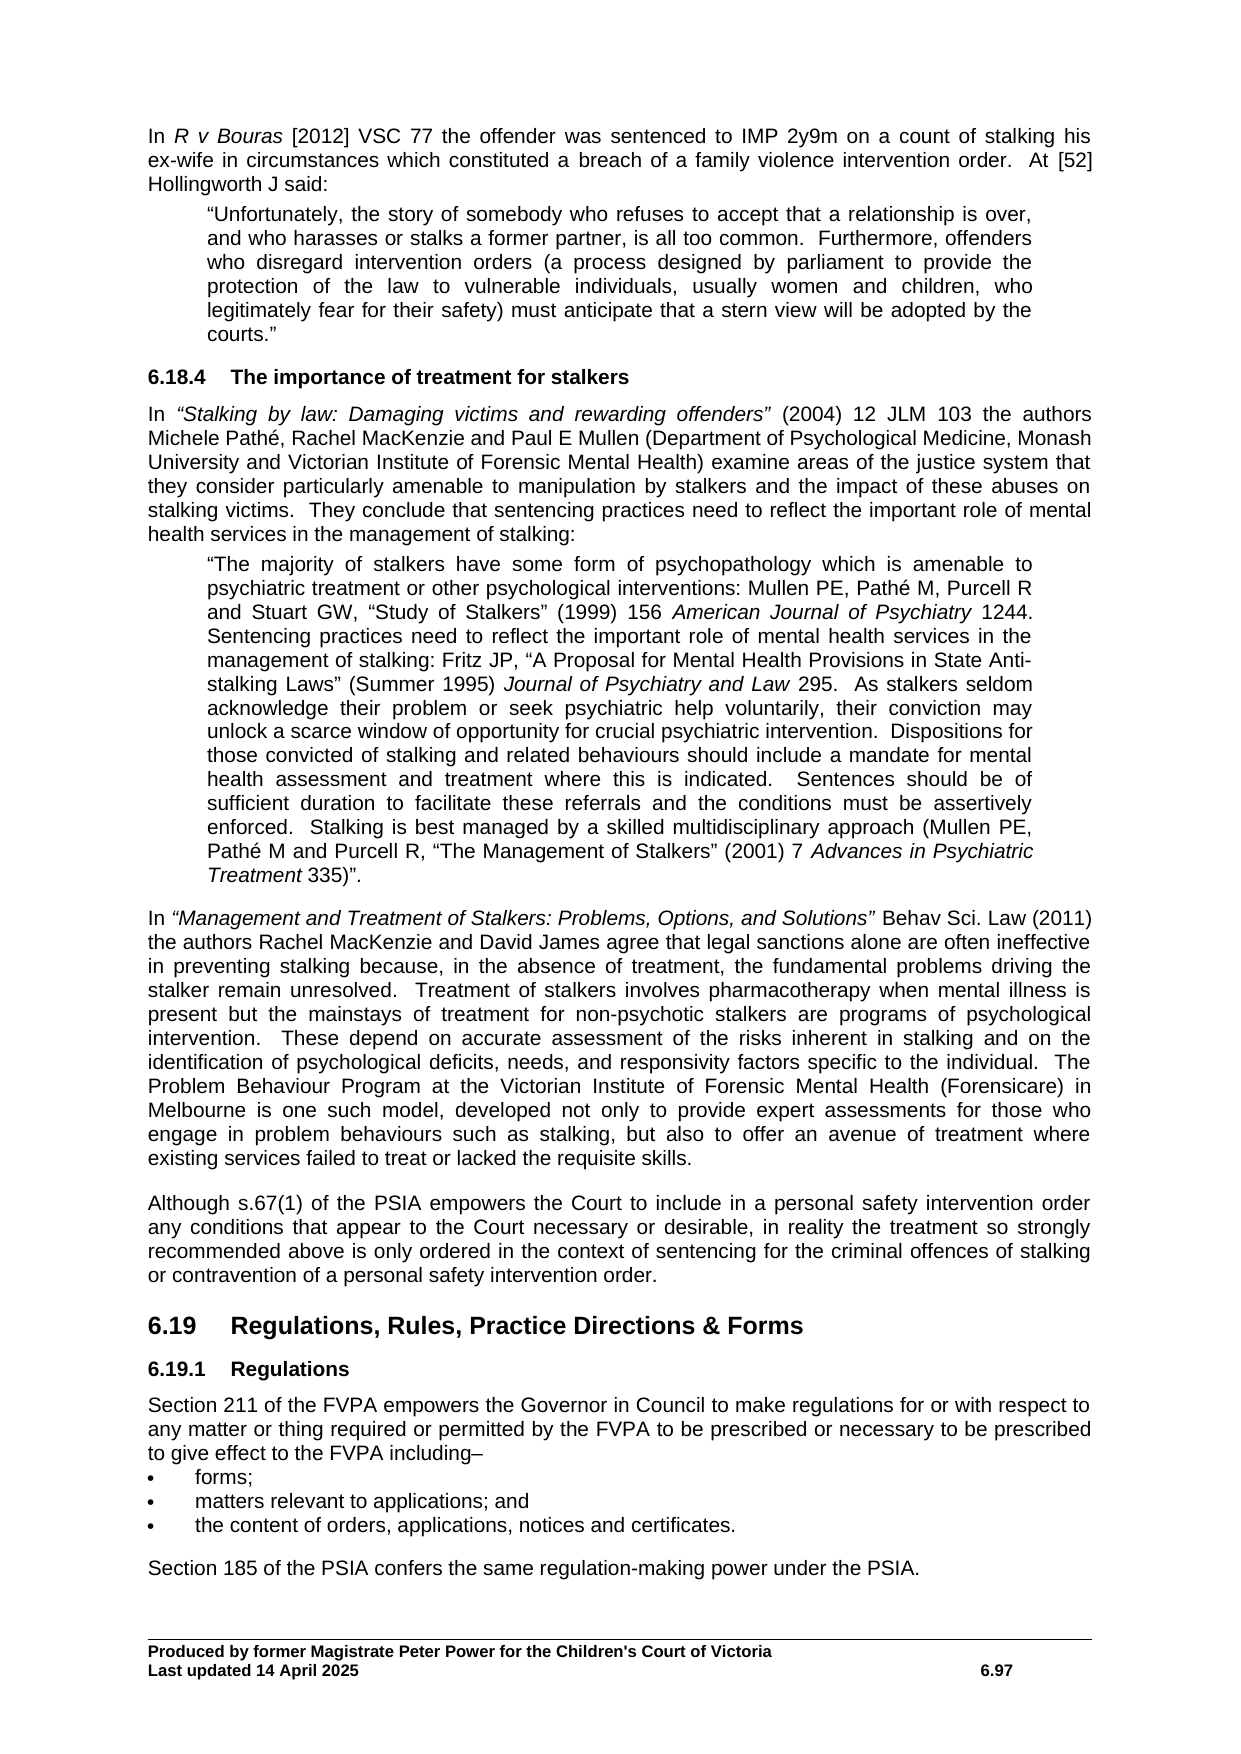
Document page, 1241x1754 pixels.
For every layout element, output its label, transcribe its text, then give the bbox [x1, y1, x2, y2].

text Section 185 of the PSIA confers the same regulation-making power under the PSIA. [148, 1556, 1092, 1580]
text “The majority of stalkers have some form of psychopathology which is amenable to psychiatric treatment or other psychological interventions: Mullen PE, Pathé M, Purcell R and Stuart GW, “Study of Stalkers” (1999) 156 American Journal of Psychiatry 1244. Sentencing practices need to reflect the important role of mental health services in the management of stalking: Fritz JP, “A Proposal for Mental Health Provisions in State Anti-stalking Laws” (Summer 1995) Journal of Psychiatry and Law 295. As stalkers seldom acknowledge their problem or seek psychiatric help voluntarily, their conviction may unlock a scarce window of opportunity for crucial psychiatric intervention. Dispositions for those convicted of stalking and related behaviours should include a mandate for mental health assessment and treatment where this is indicated. Sentences should be of sufficient duration to facilitate these referrals and the conditions must be assertively enforced. Stalking is best managed by a skilled multidisciplinary approach (, Pathé M and Purcell R, “The Management of Stalkers” (2001) 7 Advances in Psychiatric Treatment 335)”. [207, 552, 1033, 887]
text In “Stalking by law: Damaging victims and rewarding offenders” (2004) 12 JLM 103 the authors Michele Pathé, Rachel MacKenzie and Paul E Mullen (Department of Psychological Medicine, Monash University and Victorian Institute of Forensic Mental Health) examine areas of the justice system that they consider particularly amenable to manipulation by stalkers and the impact of these abuses on stalking victims. They conclude that sentencing practices need to reflect the important role of mental health services in the management of stalking: [148, 402, 1092, 545]
subtitle 6.19 Regulations, Rules, Practice Directions & Forms [148, 1311, 1092, 1340]
text In “Management and Treatment of Stalkers: Problems, Options, and Solutions” Behav Sci. Law (2011) the authors Rachel MacKenzie and David James agree that legal sanctions alone are often ineffective in preventing stalking because, in the absence of treatment, the fundamental problems driving the stalker remain unresolved. Treatment of stalkers involves pharmacotherapy when mental illness is present but the mainstays of treatment for non-psychotic stalkers are programs of psychological intervention. These depend on accurate assessment of the risks inherent in stalking and on the identification of psychological deficits, needs, and responsivity factors specific to the individual. The Problem Behaviour Program at the Victorian Institute of Forensic Mental Health (Forensicare) in is one such model, developed not only to provide expert assessments for those who engage in problem behaviours such as stalking, but also to offer an avenue of treatment where existing services failed to treat or lacked the requisite skills. [148, 906, 1092, 1170]
list matters relevant to applications; and [148, 1489, 1092, 1513]
subtitle 6.18.4 The importance of treatment for stalkers [148, 365, 1092, 389]
text Section 211 of the FVPA empowers the Governor in Council to make regulations for or with respect to any matter or thing required or permitted by the FVPA to be prescribed or necessary to be prescribed to give effect to the FVPA including– [148, 1393, 1092, 1465]
subtitle 6.19.1 Regulations [148, 1357, 1092, 1381]
text Although s.67(1) of the PSIA empowers the Court to include in a personal safety intervention order any conditions that appear to the Court necessary or desirable, in reality the treatment so strongly recommended above is only ordered in the context of sentencing for the criminal offences of stalking or contravention of a personal safety intervention order. [148, 1191, 1092, 1287]
list the content of orders, applications, notices and certificates. [148, 1513, 1092, 1537]
list forms; [148, 1465, 1092, 1489]
text In R v Bouras [2012] VSC 77 the offender was sentenced to IMP 2y9m on a count of stalking his ex-wife in circumstances which constituted a breach of a family violence intervention order. At [52] Hollingworth J said: [148, 124, 1092, 196]
text “Unfortunately, the story of somebody who refuses to accept that a relationship is over, and who harasses or stalks a former partner, is all too common. Furthermore, offenders who disregard intervention orders (a process designed by parliament to provide the protection of the law to vulnerable individuals, usually women and children, who legitimately fear for their safety) must anticipate that a stern view will be adopted by the courts.” [207, 202, 1033, 346]
